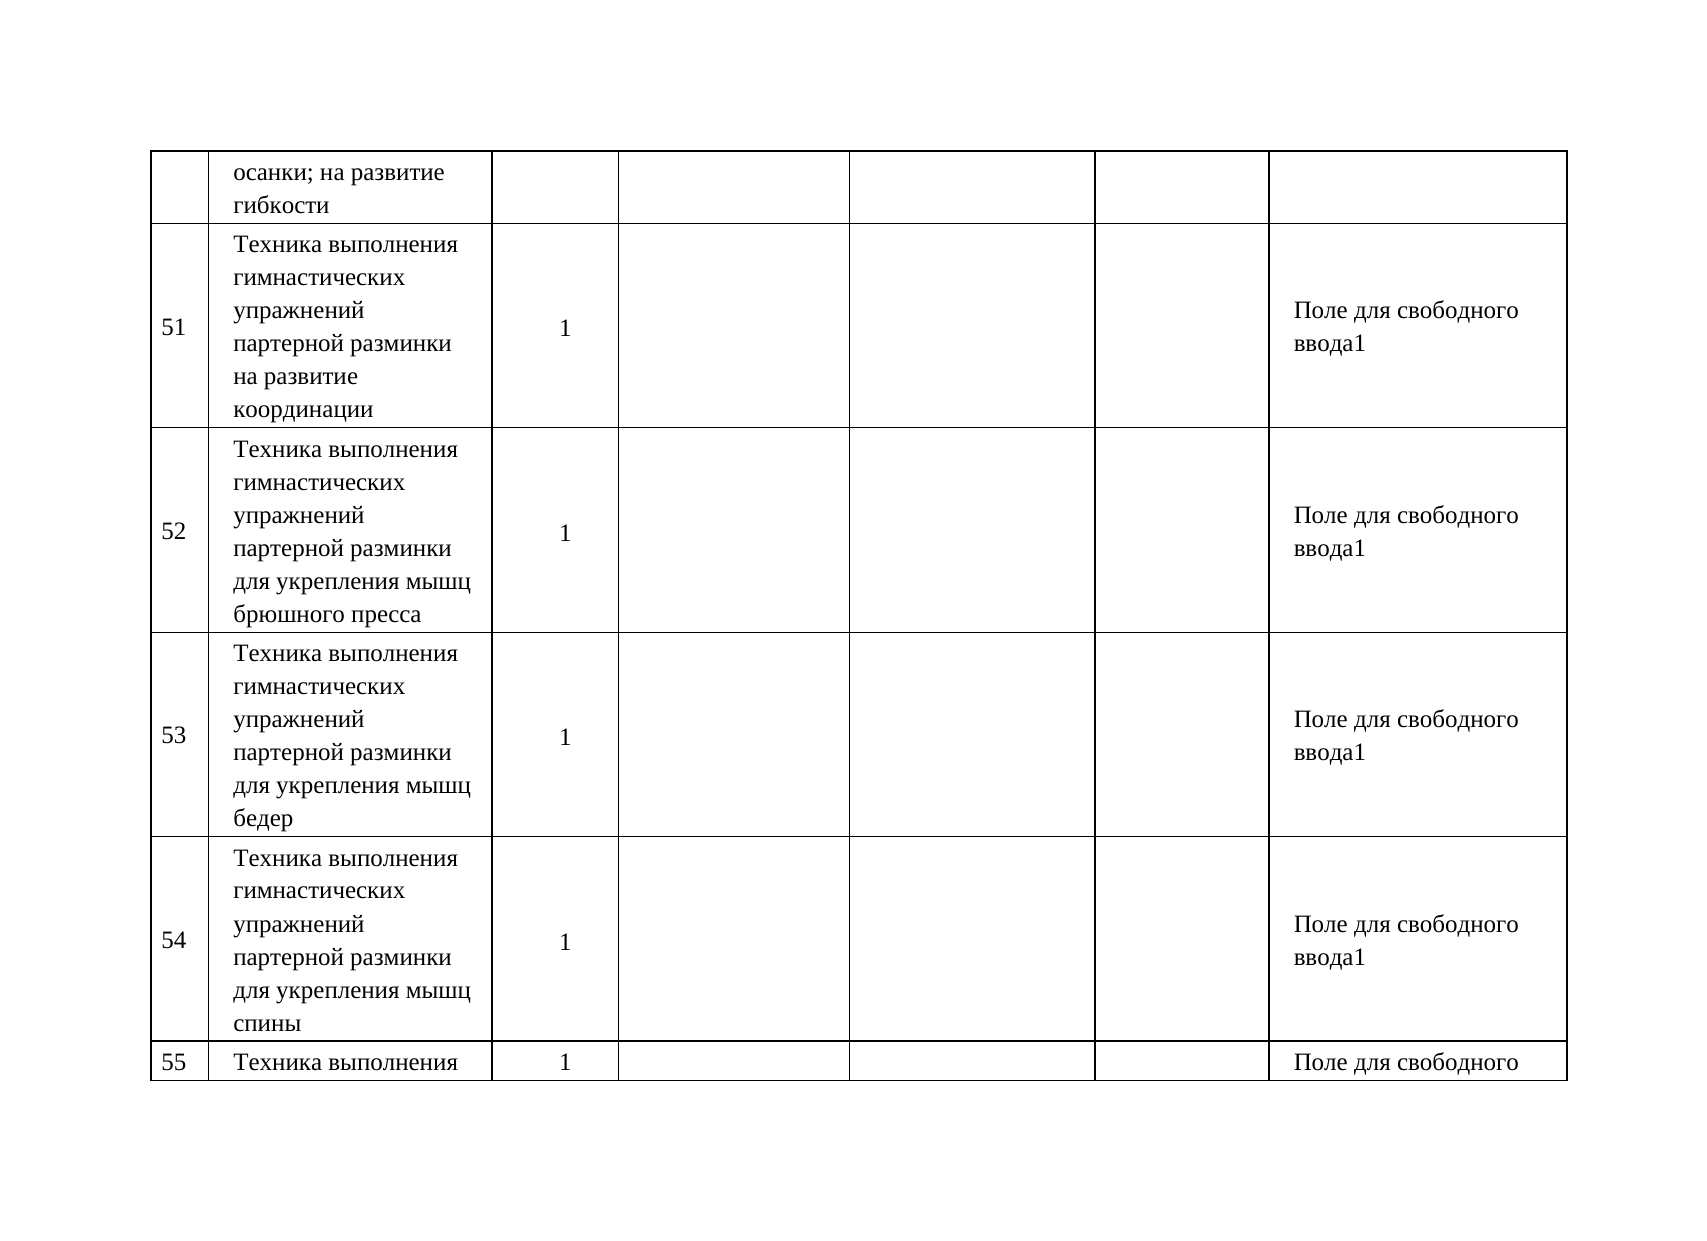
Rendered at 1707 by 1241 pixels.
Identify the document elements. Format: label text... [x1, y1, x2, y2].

table_cell [850, 837, 1094, 1040]
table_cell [209, 152, 491, 222]
table_cell Техника выполнения гимнастических упражнений партерной разминки на развитие координации [209, 224, 491, 427]
table_cell Техника выполнения гимнастических упражнений партерной разминки для укрепления мышц спины [209, 837, 491, 1040]
table_cell 53 [152, 633, 208, 836]
table_cell [619, 1042, 849, 1080]
table_cell 1 [493, 224, 618, 427]
table_cell [1096, 837, 1268, 1040]
table_cell [1096, 428, 1268, 631]
table_cell [619, 428, 849, 631]
table_cell 50 [152, 152, 208, 222]
table_cell 1 [493, 428, 618, 631]
table_cell [1096, 633, 1268, 836]
table_cell [619, 224, 849, 427]
table_cell [1096, 1042, 1268, 1080]
table_cell Техника выполнения гимнастических упражнений партерной разминки для укрепления мышц брюшного пресса [209, 428, 491, 631]
table_cell Поле для свободного ввода1 [1270, 837, 1566, 1040]
table_cell [619, 837, 849, 1040]
table_cell [1096, 224, 1268, 427]
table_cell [1270, 1042, 1566, 1080]
table_cell 55 [152, 1042, 208, 1080]
table_cell [619, 633, 849, 836]
table_cell 1 [493, 633, 618, 836]
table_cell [209, 1042, 491, 1080]
table_cell Поле для свободного ввода1 [1270, 633, 1566, 836]
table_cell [1270, 152, 1566, 222]
table_cell Поле для свободного ввода1 [1270, 224, 1566, 427]
table_cell 1 [493, 152, 618, 222]
table_cell [850, 428, 1094, 631]
table_cell Техника выполнения гимнастических упражнений партерной разминки для укрепления мышц бедер [209, 633, 491, 836]
table_cell 51 [152, 224, 208, 427]
table_cell 1 [493, 837, 618, 1040]
table_cell [619, 152, 849, 222]
table_cell [1096, 152, 1268, 222]
table_cell [850, 152, 1094, 222]
table_cell [850, 633, 1094, 836]
table_cell 54 [152, 837, 208, 1040]
table_cell [850, 224, 1094, 427]
table_cell Поле для свободного ввода1 [1270, 428, 1566, 631]
table_cell 1 [493, 1042, 618, 1080]
table_cell [850, 1042, 1094, 1080]
table_cell 52 [152, 428, 208, 631]
